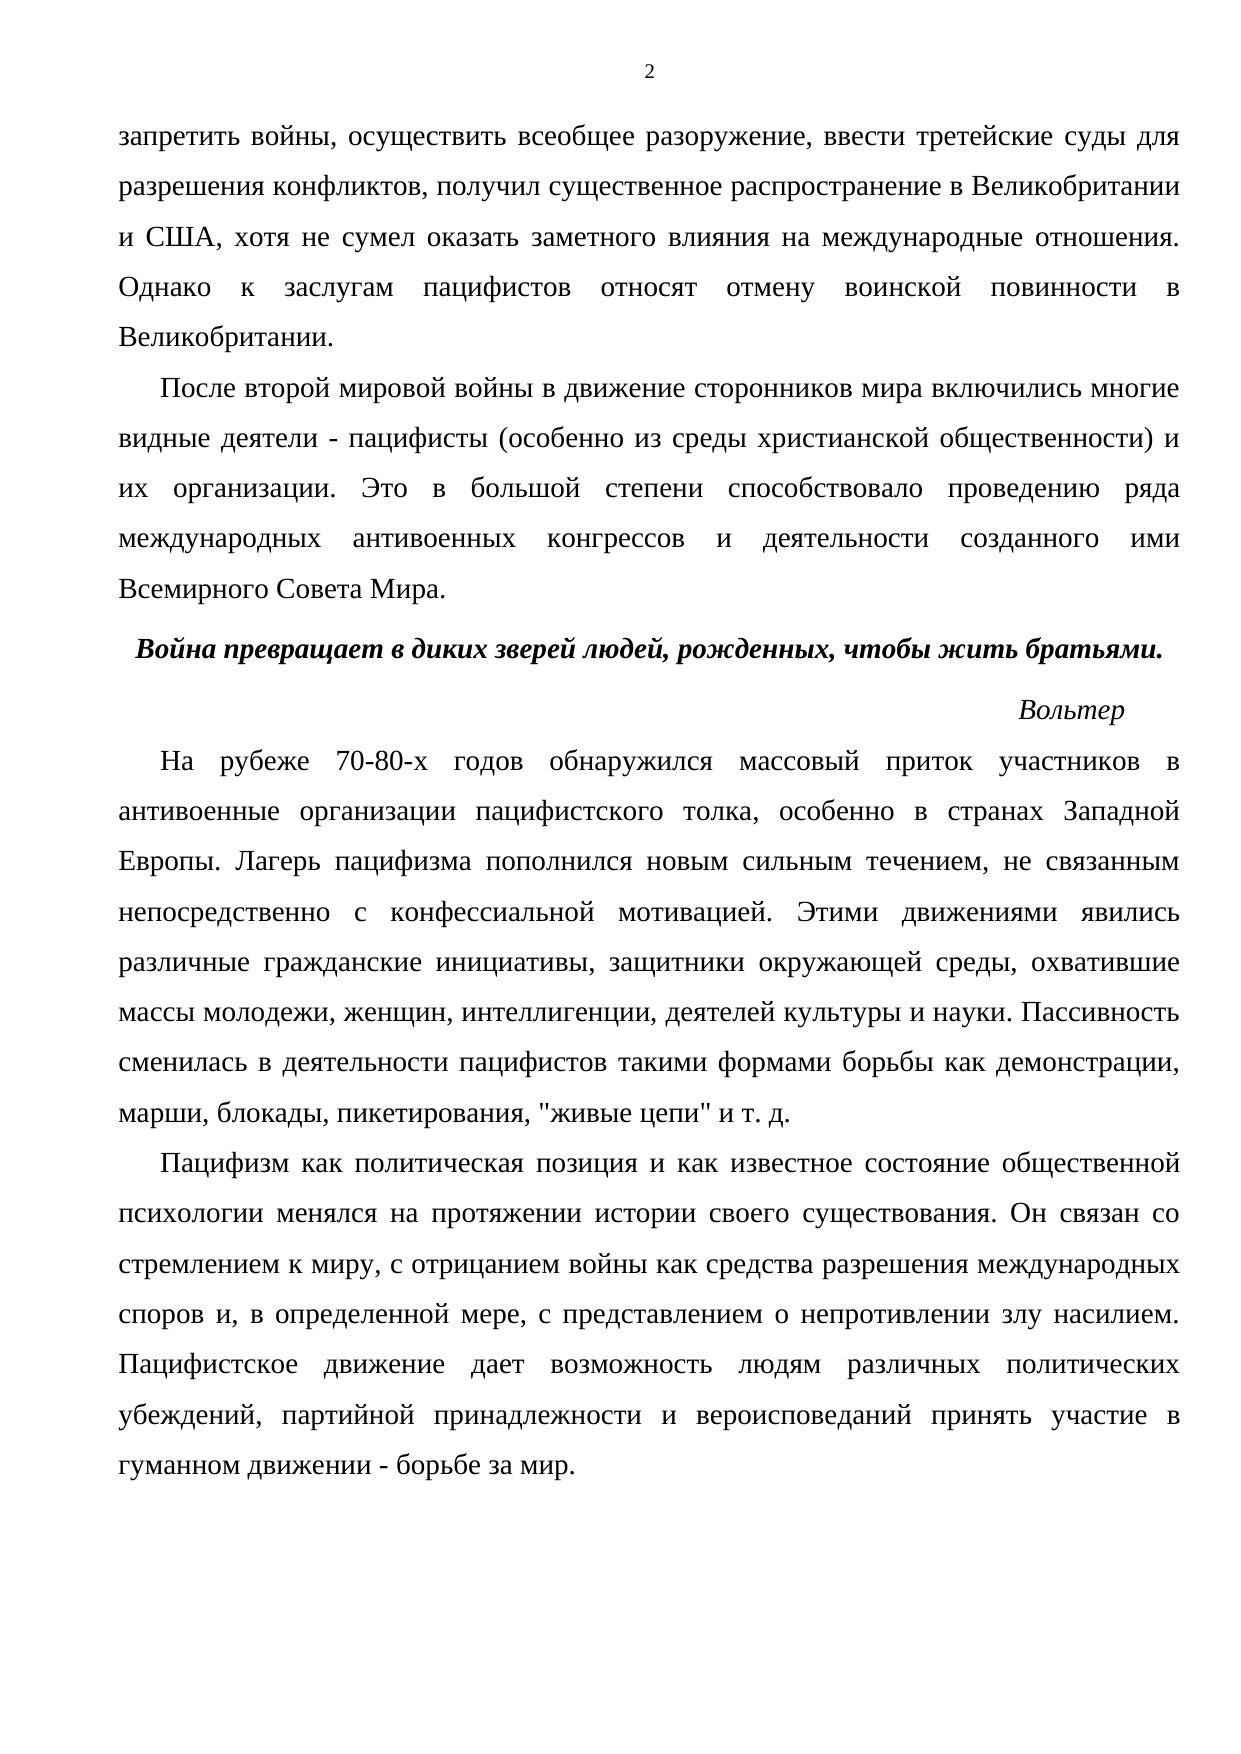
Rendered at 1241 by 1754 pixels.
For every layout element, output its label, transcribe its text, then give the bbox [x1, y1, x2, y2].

text На рубеже 70-80-х годов обнаружился массовый приток участников в антивоенные организации пацифистского толка, особенно в странах Западной Европы. Лагерь пацифизма пополнился новым сильным течением, не связанным непосредственно с конфессиальной мотивацией. Этими движениями явились различные гражданские инициативы, защитники окружающей среды, охватившие массы молодежи, женщин, интеллигенции, деятелей культуры и науки. Пассивность сменилась в деятельности пацифистов такими формами борьбы как демонстрации, марши, блокады, пикетирования, "живые цепи" и т. д. [118, 743, 1181, 1128]
text После второй мировой войны в движение сторонников мира включились многие видные деятели - пацифисты (особенно из среды христианской общественности) и их организации. Это в большой степени способствовало проведению ряда международных антивоенных конгрессов и деятельности созданного ими Всемирного Совета Мира. [118, 370, 1181, 604]
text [118, 118, 1181, 353]
text Вольтер [943, 692, 1181, 726]
text Пацифизм как политическая позиция и как известное состояние общественной психологии менялся на протяжении истории своего существования. Он связан со стремлением к миру, с отрицанием войны как средства разрешения международных споров и, в определенной мере, с представлением о непротивлении злу насилием. Пацифистское движение дает возможность людям различных политических убеждений, партийной принадлежности и вероисповеданий принять участие в гуманном движении - борьбе за мир. [118, 1145, 1181, 1481]
text Война превращает в диких зверей людей, рожденных, чтобы жить братьями. [118, 632, 1181, 665]
